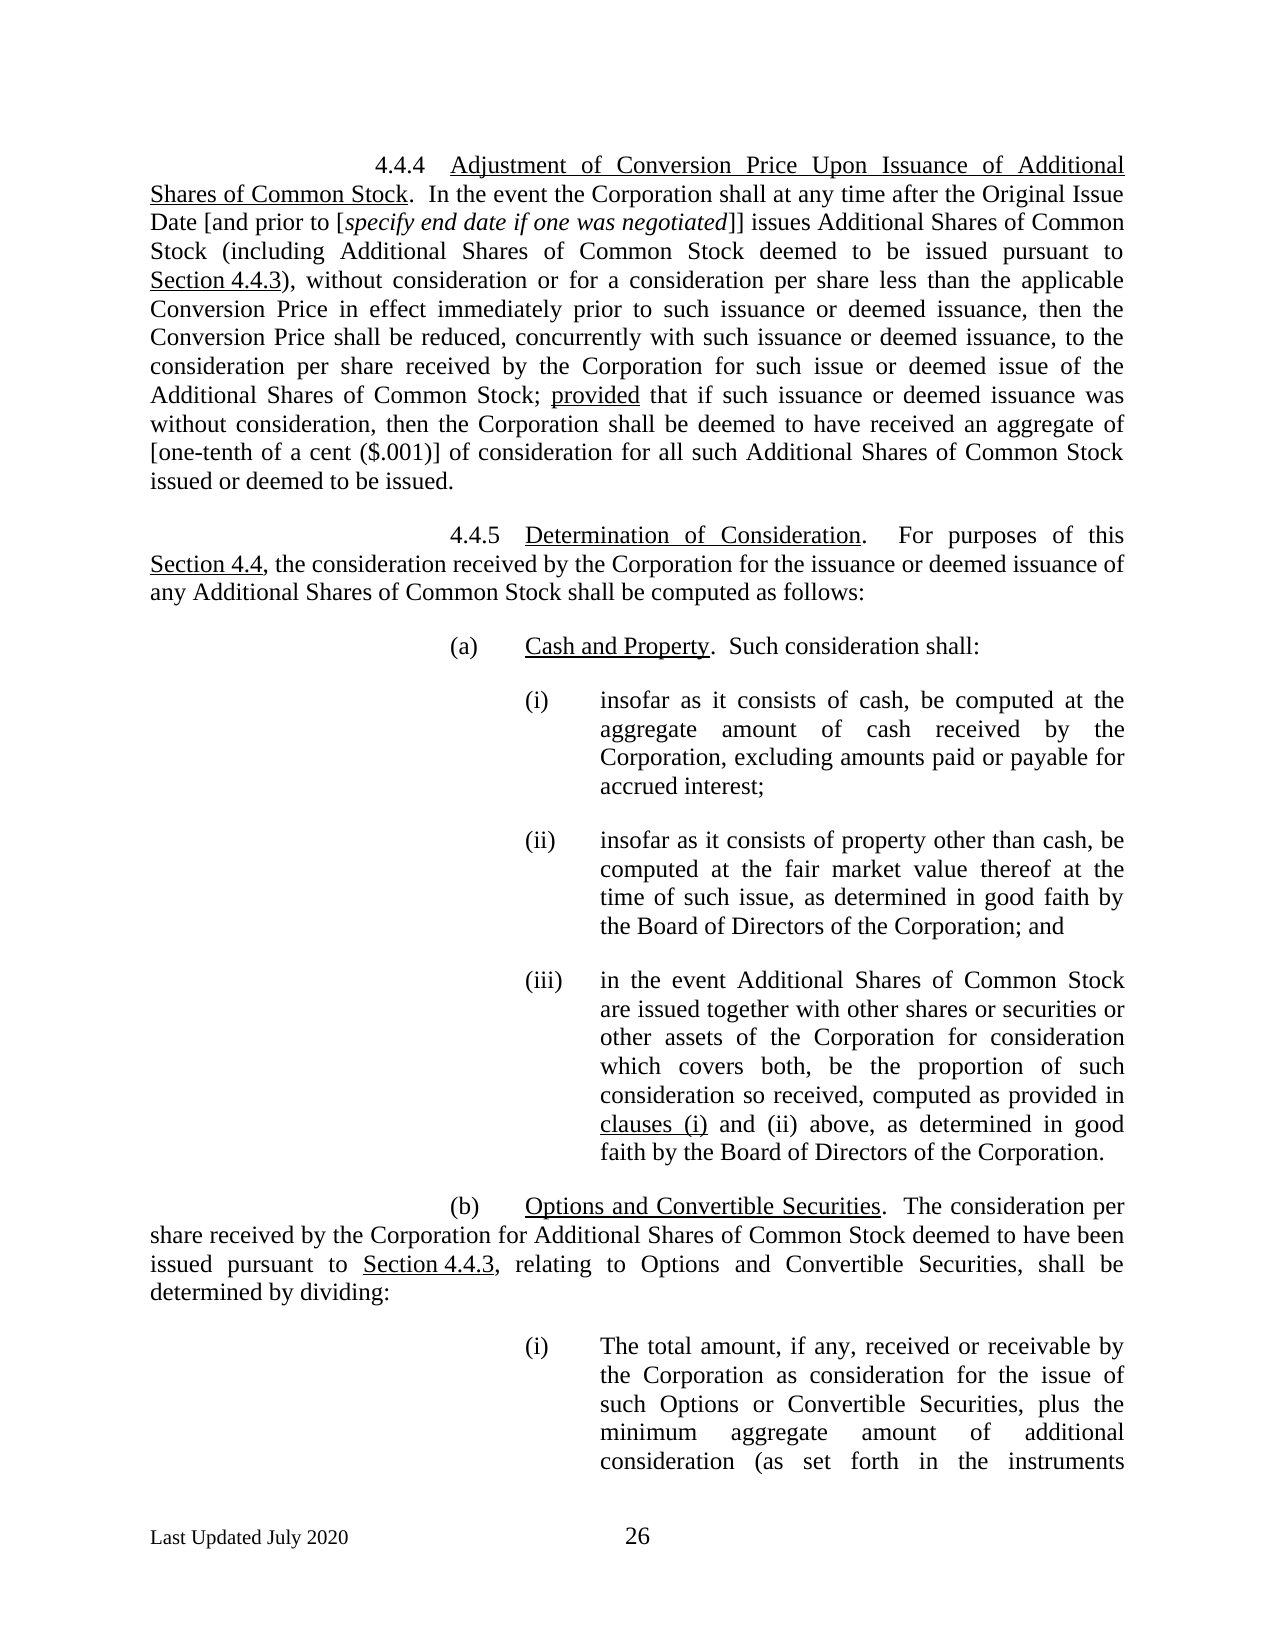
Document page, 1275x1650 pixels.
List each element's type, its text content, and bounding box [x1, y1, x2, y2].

subtitle Determination of Consideration. For purposes of this Section 4.4, the consideration received by the Corporation for the issuance or deemed issuance of any Additional Shares of Common Stock shall be computed as follows: [150, 520, 1125, 606]
subtitle Cash and Property. Such consideration shall: [150, 631, 1125, 660]
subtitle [525, 1331, 1125, 1475]
text 4.4.4 Adjustment of Conversion Price Upon Issuance of Additional Shares of Common Stock. In the event the Corporation shall at any time after the Original Issue Date [and prior to [specify end date if one was negotiated]] issues Additional Shares of Common Stock (including Additional Shares of Common Stock deemed to be issued pursuant to Section 4.4.3), without consideration or for a consideration per share less than the applicable Conversion Price in effect immediately prior to such issuance or deemed issuance, then the Conversion Price shall be reduced, concurrently with such issuance or deemed issuance, to the consideration per share received by the Corporation for such issue or deemed issue of the Additional Shares of Common Stock; provided that if such issuance or deemed issuance was without consideration, then the Corporation shall be deemed to have received an aggregate of [one-tenth of a cent ($.001)] of consideration for all such Additional Shares of Common Stock issued or deemed to be issued. [150, 150, 1125, 495]
subtitle in the event Additional Shares of Common Stock are issued together with other shares or securities or other assets of the Corporation for consideration which covers both, be the proportion of such consideration so received, computed as provided in clauses (i) and (ii) above, as determined in good faith by the Board of Directors of the Corporation. [525, 965, 1125, 1166]
subtitle Options and Convertible Securities. The consideration per share received by the Corporation for Additional Shares of Common Stock deemed to have been issued pursuant to Section 4.4.3, relating to Options and Convertible Securities, shall be determined by dividing: [150, 1191, 1125, 1306]
subtitle insofar as it consists of cash, be computed at the aggregate amount of cash received by the Corporation, excluding amounts paid or payable for accrued interest; [525, 685, 1125, 800]
subtitle insofar as it consists of property other than cash, be computed at the fair market value thereof at the time of such issue, as determined in good faith by the Board of Directors of the Corporation; and [525, 825, 1125, 940]
